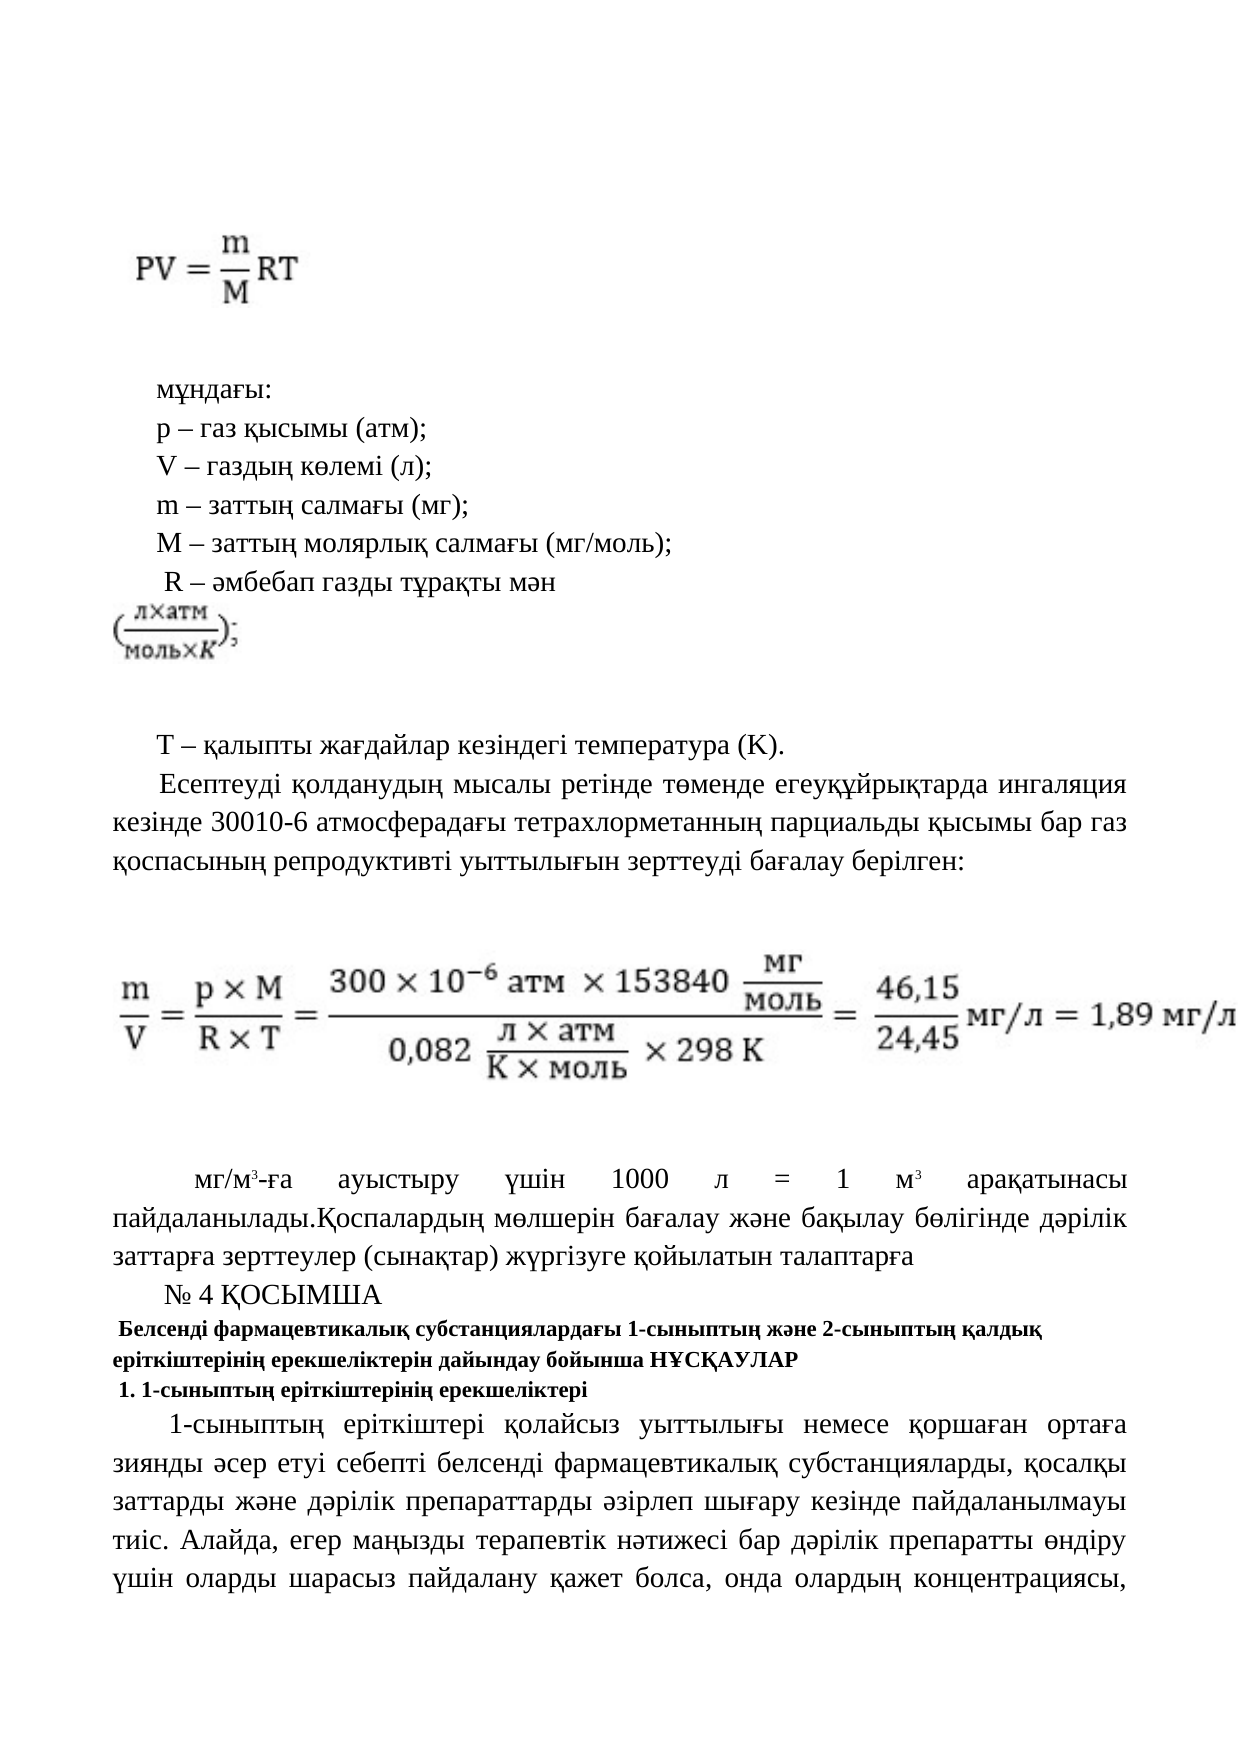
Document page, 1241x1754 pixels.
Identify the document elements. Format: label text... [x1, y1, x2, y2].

text Белсенді фармацевтикалық субстанциялардағы 1-сыныптың және 2-сыныптың қалдық еріткіштерінің ерекшеліктерін дайындау бойынша НҰСҚАУЛАР [112, 1316, 1128, 1372]
picture [112, 949, 1238, 1097]
text M – заттың молярлық салмағы (мг/моль); [112, 526, 1128, 559]
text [112, 1406, 1128, 1594]
text T – қалыпты жағдайлар кезіндегі температура (K). [112, 727, 1128, 761]
picture [112, 602, 242, 664]
text m – заттың салмағы (мг); [112, 487, 1128, 521]
text мг/м3-ға ауыстыру үшін 1000 л = 1 м3 арақатынасы пайдаланылады.Қоспалардың мөлшерін бағалау және бақылау бөлігінде дәрілік заттарға зерттеулер (сынақтар) жүргізуге қойылатын талаптарға [112, 1161, 1128, 1272]
text R – әмбебап газды тұрақты мән [112, 564, 1128, 598]
text мұндағы: [112, 371, 1128, 405]
text № 4 ҚОСЫМША [112, 1277, 1128, 1311]
text 1. 1-сыныптың еріткіштерінің ерекшеліктері [112, 1376, 1128, 1402]
text V – газдың көлемі (л); [112, 448, 1128, 482]
text Есептеуді қолданудың мысалы ретінде төменде егеуқұйрықтарда ингаляция кезінде 30010-6 атмосферадағы тетрахлорметанның парциальды қысымы бар газ қоспасының репродуктивті уыттылығын зерттеуді бағалау берілген: [112, 766, 1128, 877]
picture [112, 217, 311, 308]
text p – газ қысымы (атм); [112, 410, 1128, 443]
